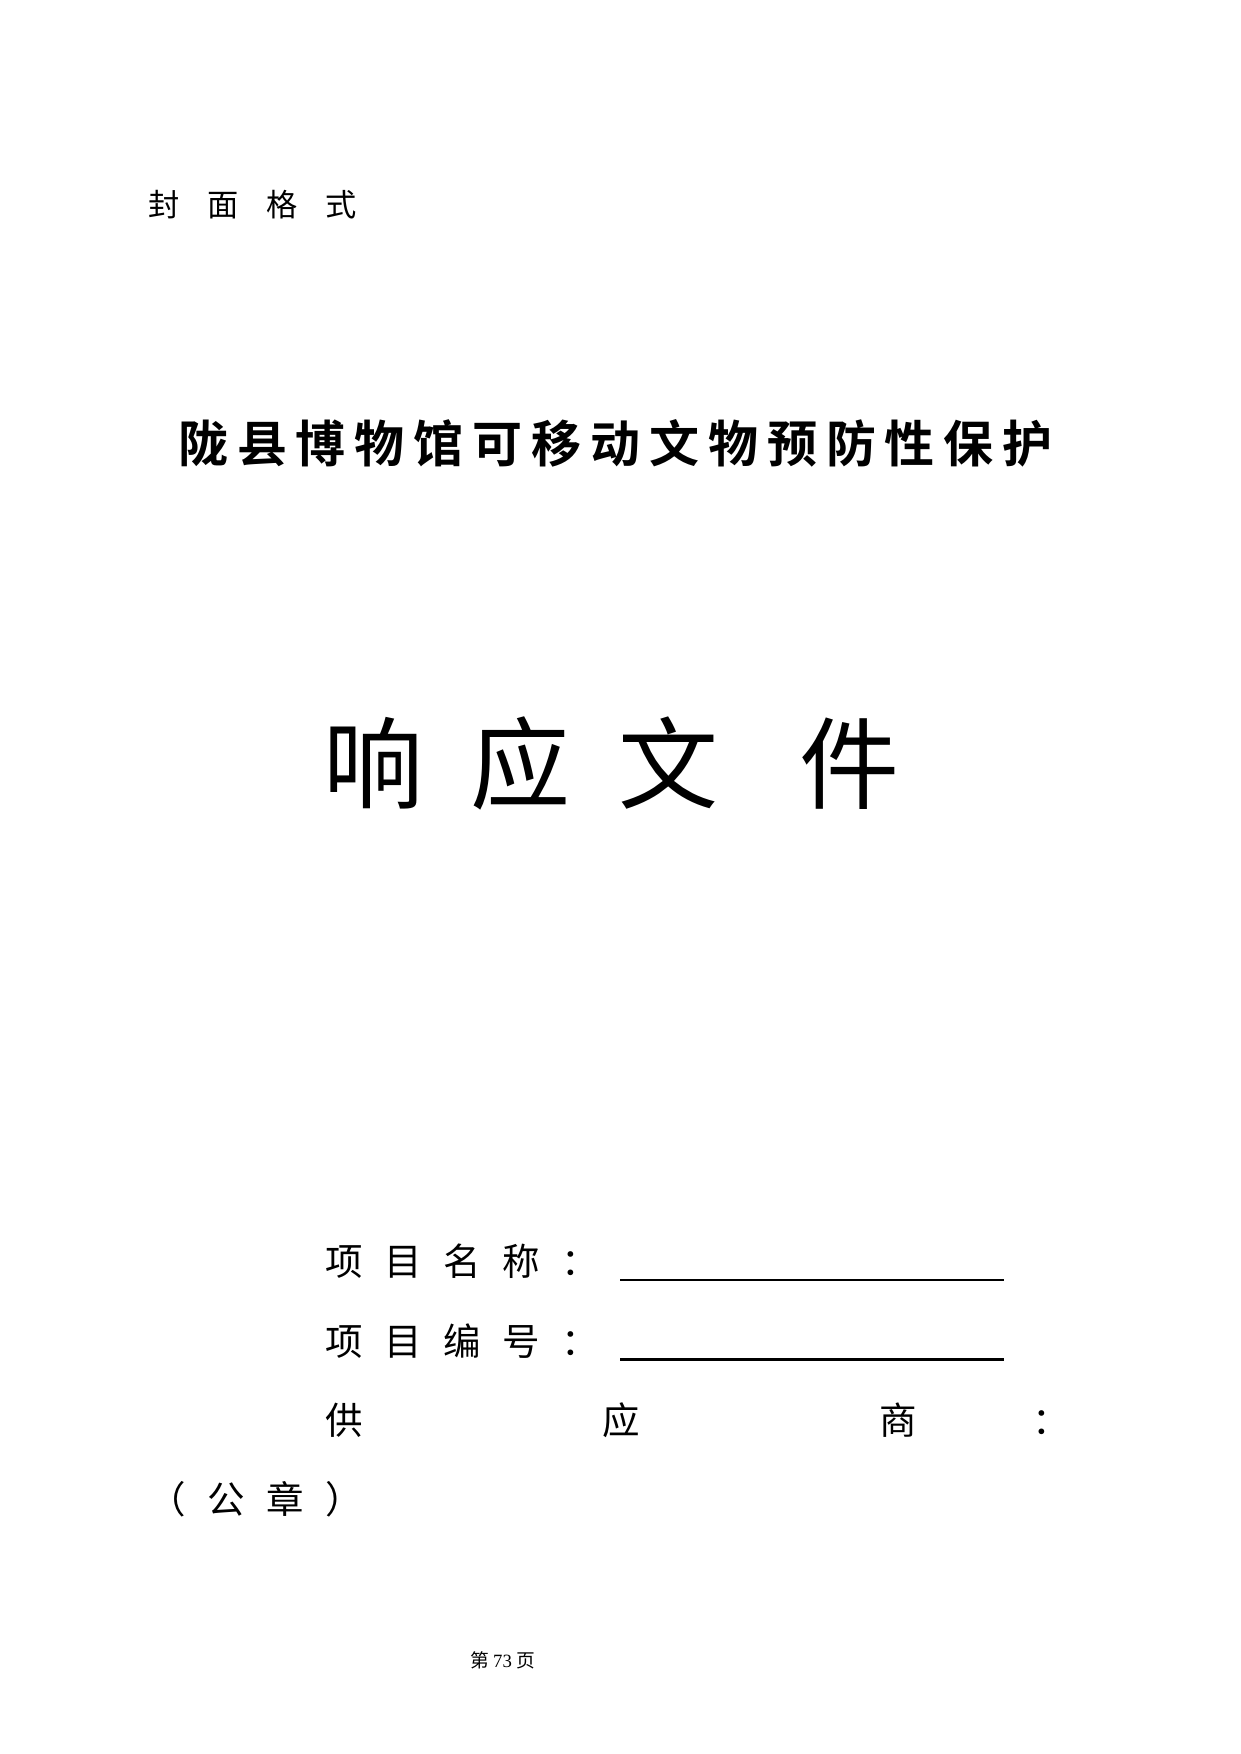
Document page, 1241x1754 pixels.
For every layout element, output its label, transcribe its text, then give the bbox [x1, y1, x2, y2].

text 封面格式 [148, 163, 1092, 242]
text 项目名称： [148, 1219, 1092, 1299]
text 陇县博物馆可移动文物预防性保护 [148, 401, 1092, 480]
text 响应文件 [148, 678, 1092, 837]
text 项目编号： [148, 1299, 1092, 1378]
text 供 应 商： （公章） [148, 1378, 1092, 1537]
